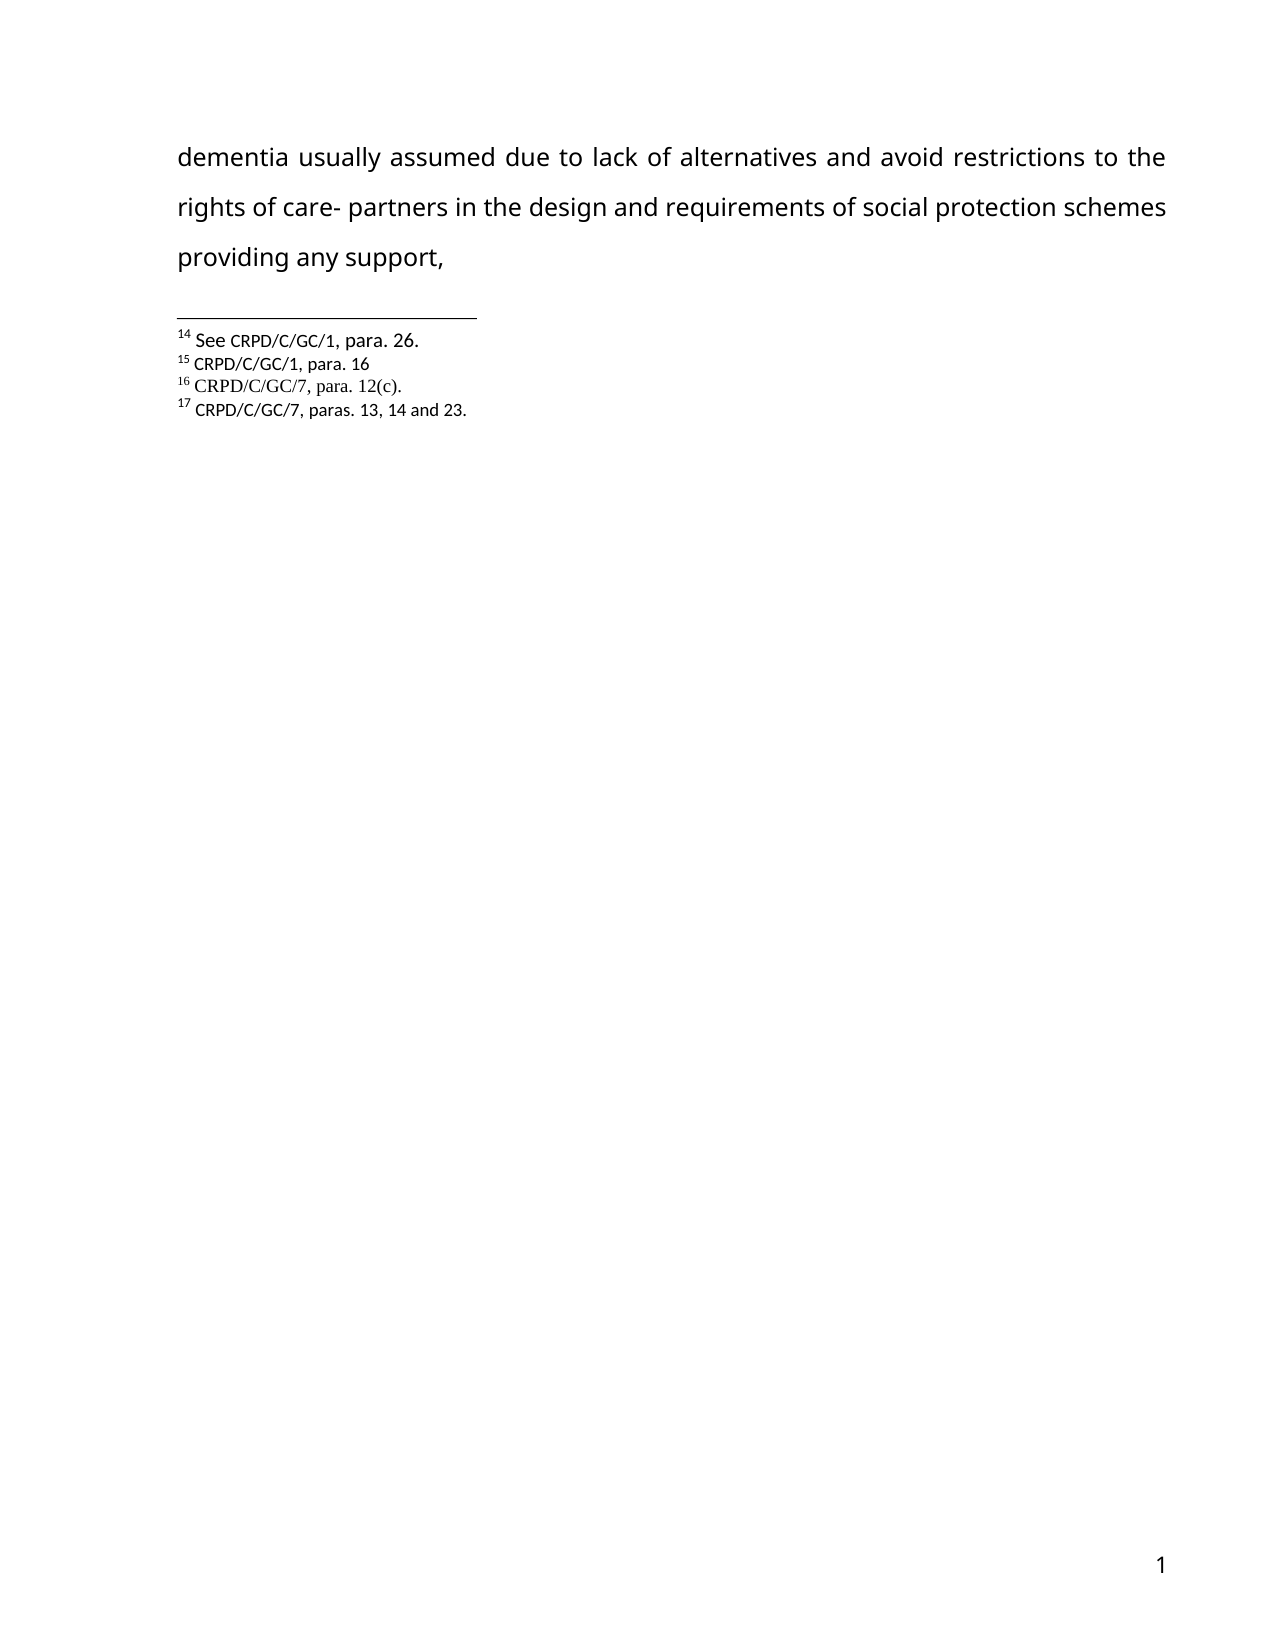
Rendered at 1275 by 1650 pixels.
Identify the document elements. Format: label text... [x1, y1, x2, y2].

text 16 CRPD/C/GC/7, para. 12(c). [177, 375, 1179, 397]
text 14 See CRPD/C/GC/1, para. 26. [177, 325, 1179, 352]
text 15 CRPD/C/GC/1, para. 16 [177, 352, 1179, 375]
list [177, 139, 1167, 274]
text 17 CRPD/C/GC/7, paras. 13, 14 and 23. [177, 397, 1179, 422]
